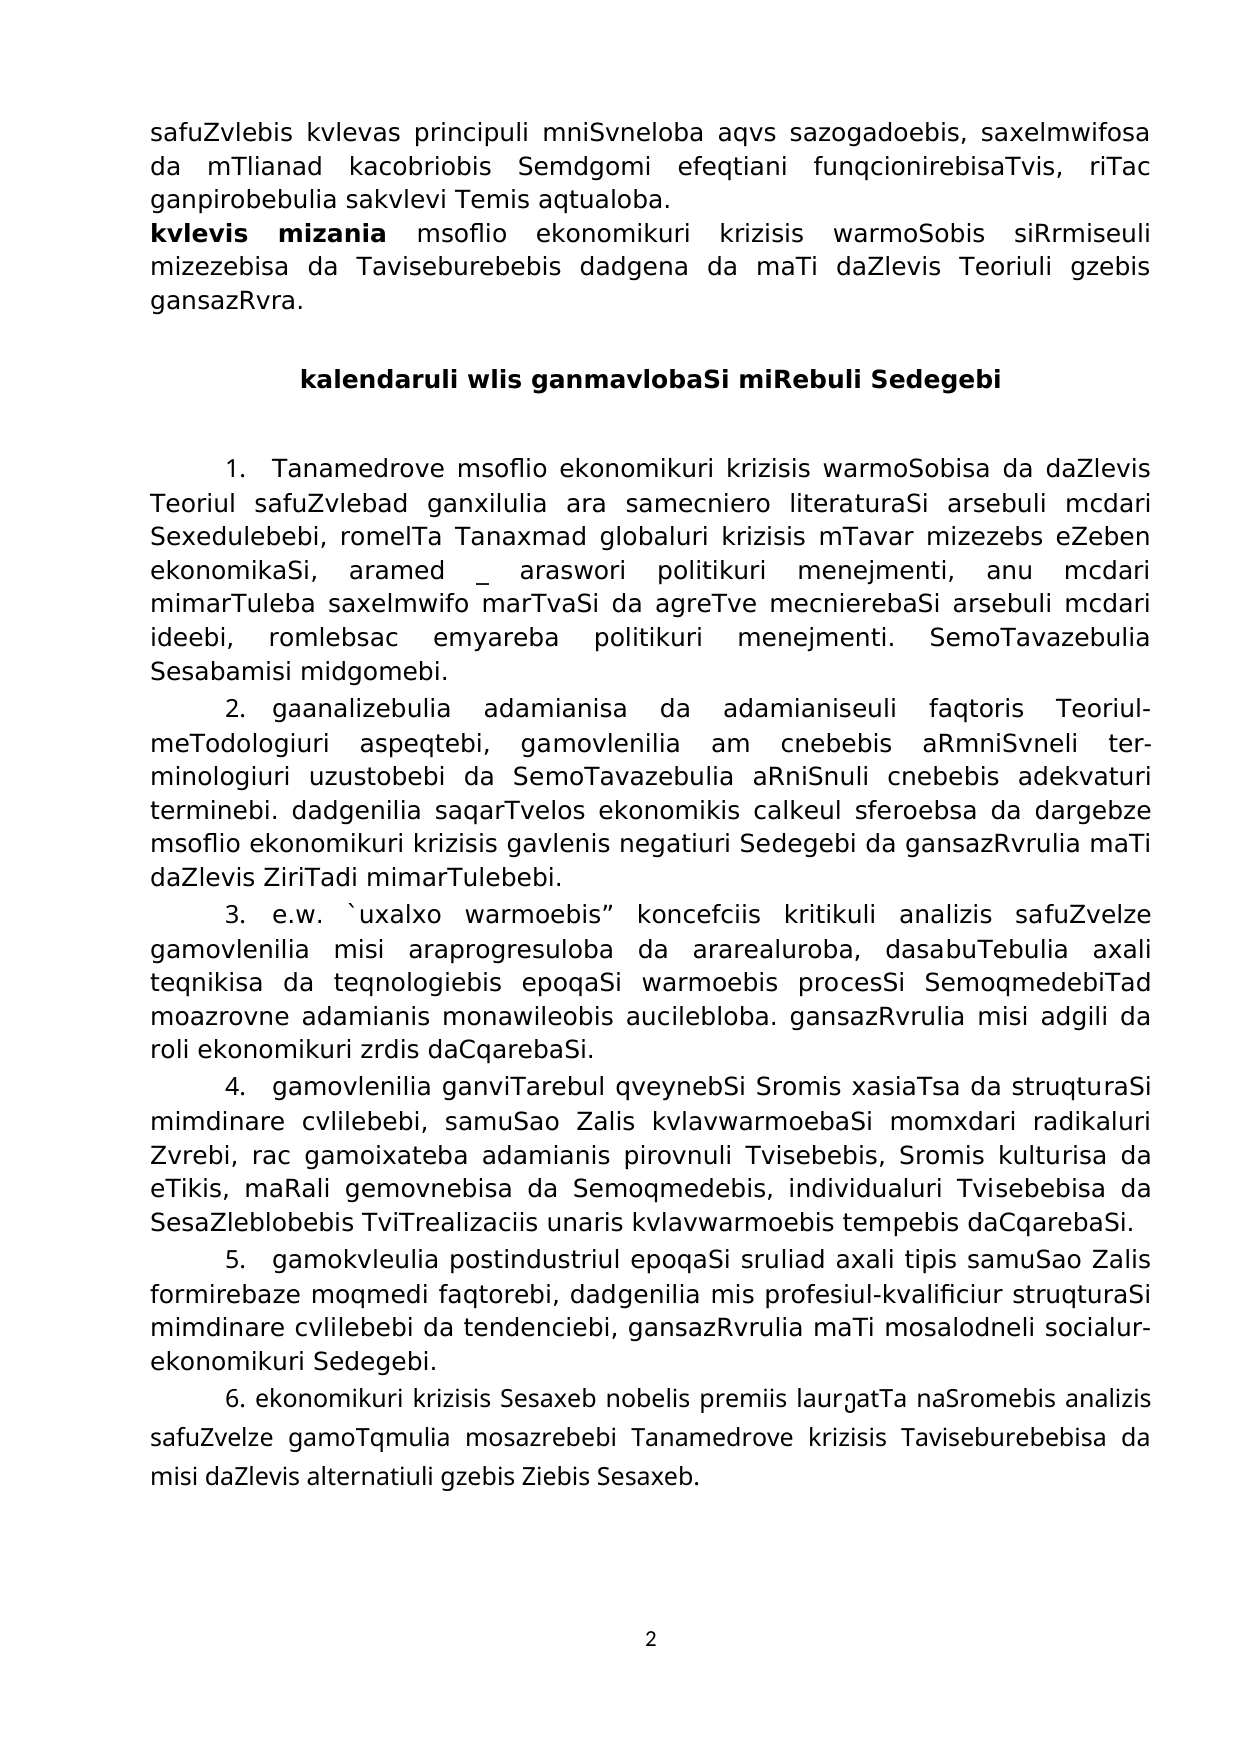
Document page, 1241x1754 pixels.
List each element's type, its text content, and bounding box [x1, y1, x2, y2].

text kvlevis mizania msoflio ekonomikuri krizisis warmoSobis siRrmiseuli mizezebisa da Taviseburebebis dadgena da maTi daZlevis Teoriuli gzebis gansazRvra. [150, 219, 1152, 315]
list gamovlenilia ganviTarebul qveynebSi Sromis xasiaTsa da struqturaSi mimdinare cvlilebebi, samuSao Zalis kvlavwarmoebaSi momxdari radikaluri Zvrebi, rac gamoixateba adamianis pirovnuli Tvisebebis, Sromis kulturisa da eTikis, maRali gemovnebisa da Semoqmedebis, individualuri Tvisebebisa da SesaZleblobebis TviTrealizaciis unaris kvlavwarmoebis tempebis daCqarebaSi. [150, 1069, 1152, 1237]
list 6. ekonomikuri krizisis Sesaxeb nobelis premiis laurეatTa naSromebis analizis safuZvelze gamoTqmulia mosazrebebi Tanamedrove krizisis Taviseburebebisa da misi daZlevis alternatiuli gzebis Ziebis Sesaxeb. [150, 1381, 1152, 1493]
list gaanalizebulia adamianisa da adamianiseuli faqtoris Teoriul-meTodologiuri aspeqtebi, gamovlenilia am cnebebis aRmniSvneli terminologiuri uzustobebi da SemoTavazebulia aRniSnuli cnebebis adekvaturi terminebi. dadgenilia saqarTvelos ekonomikis calkeul sferoebsa da dargebze msoflio ekonomikuri krizisis gavlenis negatiuri Sedegebi da gansazRvrulia maTi daZlevis ZiriTadi mimarTulebebi. [150, 690, 1152, 892]
text kalendaruli wlis ganmavlobaSi miRebuli Sedegebi [150, 365, 1152, 394]
list e.w. `uxalxo warmoebis” koncefciis kritikuli analizis safuZvelze gamovlenilia misi araprogresuloba da ararealuroba, dasabuTebulia axali teqnikisa da teqnologiebis epoqaSi warmoebis procesSi SemoqmedebiTad moazrovne adamianis monawileobis aucilebloba. gansazRvrulia misi adgili da roli ekonomikuri zrdis daCqarebaSi. [150, 896, 1152, 1065]
list Tanamedrove msoflio ekonomikuri krizisis warmoSobisa da daZlevis Teoriul safuZvlebad ganxilulia ara samecniero literaturaSi arsebuli mcdari Sexedulebebi, romelTa Tanaxmad globaluri krizisis mTavar mizezebs eZeben ekonomikaSi, aramed _ araswori politikuri menejmenti, anu mcdari mimarTuleba saxelmwifo marTvaSi da agreTve mecnierebaSi arsebuli mcdari ideebi, romlebsac emyareba politikuri menejmenti. SemoTavazebulia Sesabamisi midgomebi. [150, 451, 1152, 686]
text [150, 118, 1152, 214]
list gamokvleulia postindustriul epoqaSi sruliad axali tipis samuSao Zalis formirebaze moqmedi faqtorebi, dadgenilia mis profesiul-kvalificiur struqturaSi mimdinare cvlilebebi da tendenciebi, gansazRvrulia maTi mosalodneli socialur-ekonomikuri Sedegebi. [150, 1242, 1152, 1376]
